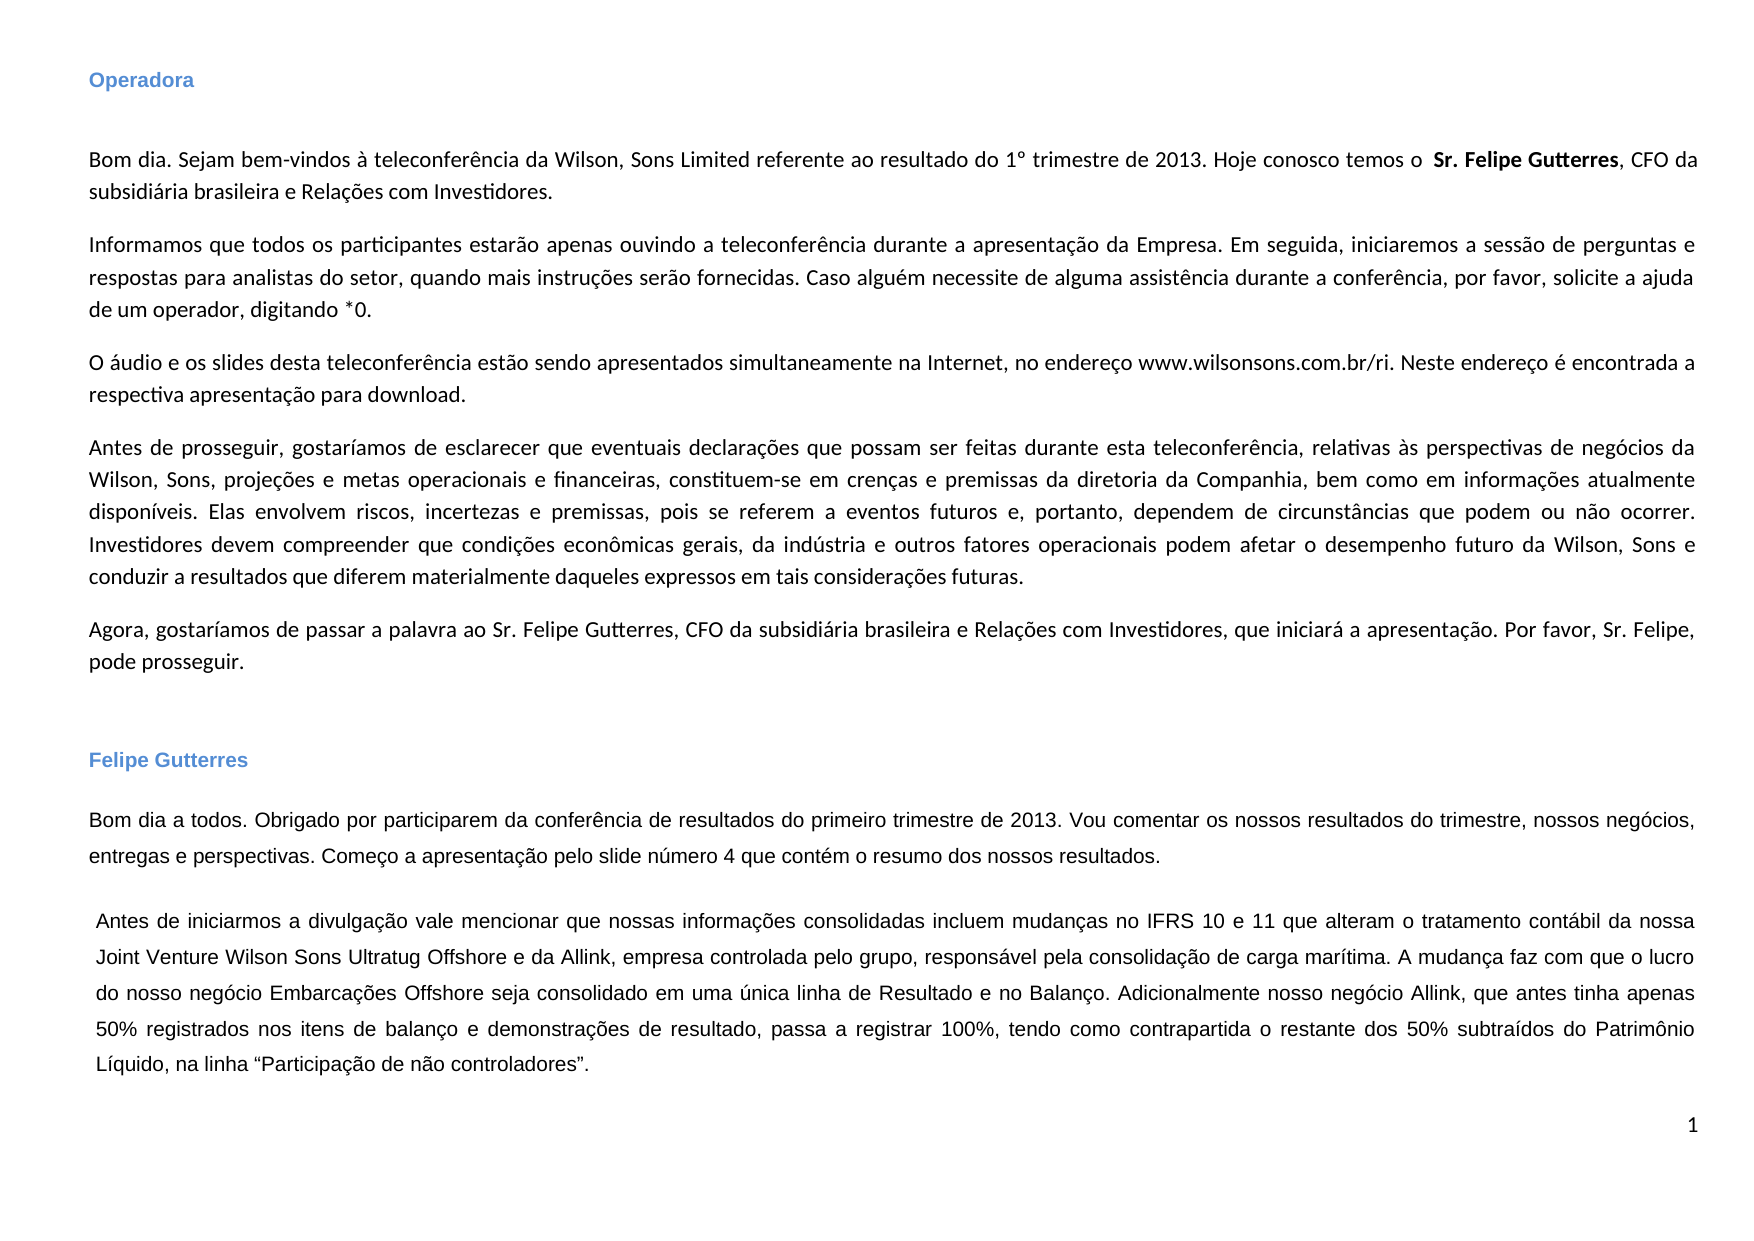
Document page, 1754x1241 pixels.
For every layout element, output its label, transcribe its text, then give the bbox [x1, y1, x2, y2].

text Bom dia. Sejam bem-vindos à teleconferência da Wilson, Sons Limited referente ao resultado do 1º trimestre de 2013. Hoje conosco temos o Sr. Felipe Gutterres, CFO da subsidiária brasileira e Relações com Investidores. [89, 145, 1698, 206]
text Informamos que todos os participantes estarão apenas ouvindo a teleconferência durante a apresentação da Empresa. Em seguida, iniciaremos a sessão de perguntas e respostas para analistas do setor, quando mais instruções serão fornecidas. Caso alguém necessite de alguma assistência durante a conferência, por favor, solicite a ajuda de um operador, digitando *0. [89, 231, 1698, 323]
text Agora, gostaríamos de passar a palavra ao Sr. Felipe Gutterres, CFO da subsidiária brasileira e Relações com Investidores, que iniciará a apresentação. Por favor, Sr. Felipe, pode prosseguir. [89, 615, 1698, 675]
text Felipe Gutterres [89, 748, 1698, 772]
text O áudio e os slides desta teleconferência estão sendo apresentados simultaneamente na Internet, no endereço www.wilsonsons.com.br/ri. Neste endereço é encontrada a respectiva apresentação para download. [89, 348, 1698, 408]
text Antes de iniciarmos a divulgação vale mencionar que nossas informações consolidadas incluem mudanças no IFRS 10 e 11 que alteram o tratamento contábil da nossa Joint Venture Wilson Sons Ultratug Offshore e da Allink, empresa controlada pelo grupo, responsável pela consolidação de carga marítima. A mudança faz com que o lucro do nosso negócio Embarcações Offshore seja consolidado em uma única linha de Resultado e no Balanço. Adicionalmente nosso negócio Allink, que antes tinha apenas 50% registrados nos itens de balanço e demonstrações de resultado, passa a registrar 100%, tendo como contrapartida o restante dos 50% subtraídos do Patrimônio Líquido, na linha “Participação de não controladores”. [96, 908, 1698, 1076]
text Operadora [89, 68, 1698, 92]
text Bom dia a todos. Obrigado por participarem da conferência de resultados do primeiro trimestre de 2013. Vou comentar os nossos resultados do trimestre, nossos negócios, entregas e perspectivas. Começo a apresentação pelo slide número 4 que contém o resumo dos nossos resultados. [89, 808, 1698, 868]
text Antes de prosseguir, gostaríamos de esclarecer que eventuais declarações que possam ser feitas durante esta teleconferência, relativas às perspectivas de negócios da Wilson, Sons, projeções e metas operacionais e financeiras, constituem-se em crenças e premissas da diretoria da Companhia, bem como em informações atualmente disponíveis. Elas envolvem riscos, incertezas e premissas, pois se referem a eventos futuros e, portanto, dependem de circunstâncias que podem ou não ocorrer. Investidores devem compreender que condições econômicas gerais, da indústria e outros fatores operacionais podem afetar o desempenho futuro da Wilson, Sons e conduzir a resultados que diferem materialmente daqueles expressos em tais considerações futuras. [89, 433, 1698, 590]
